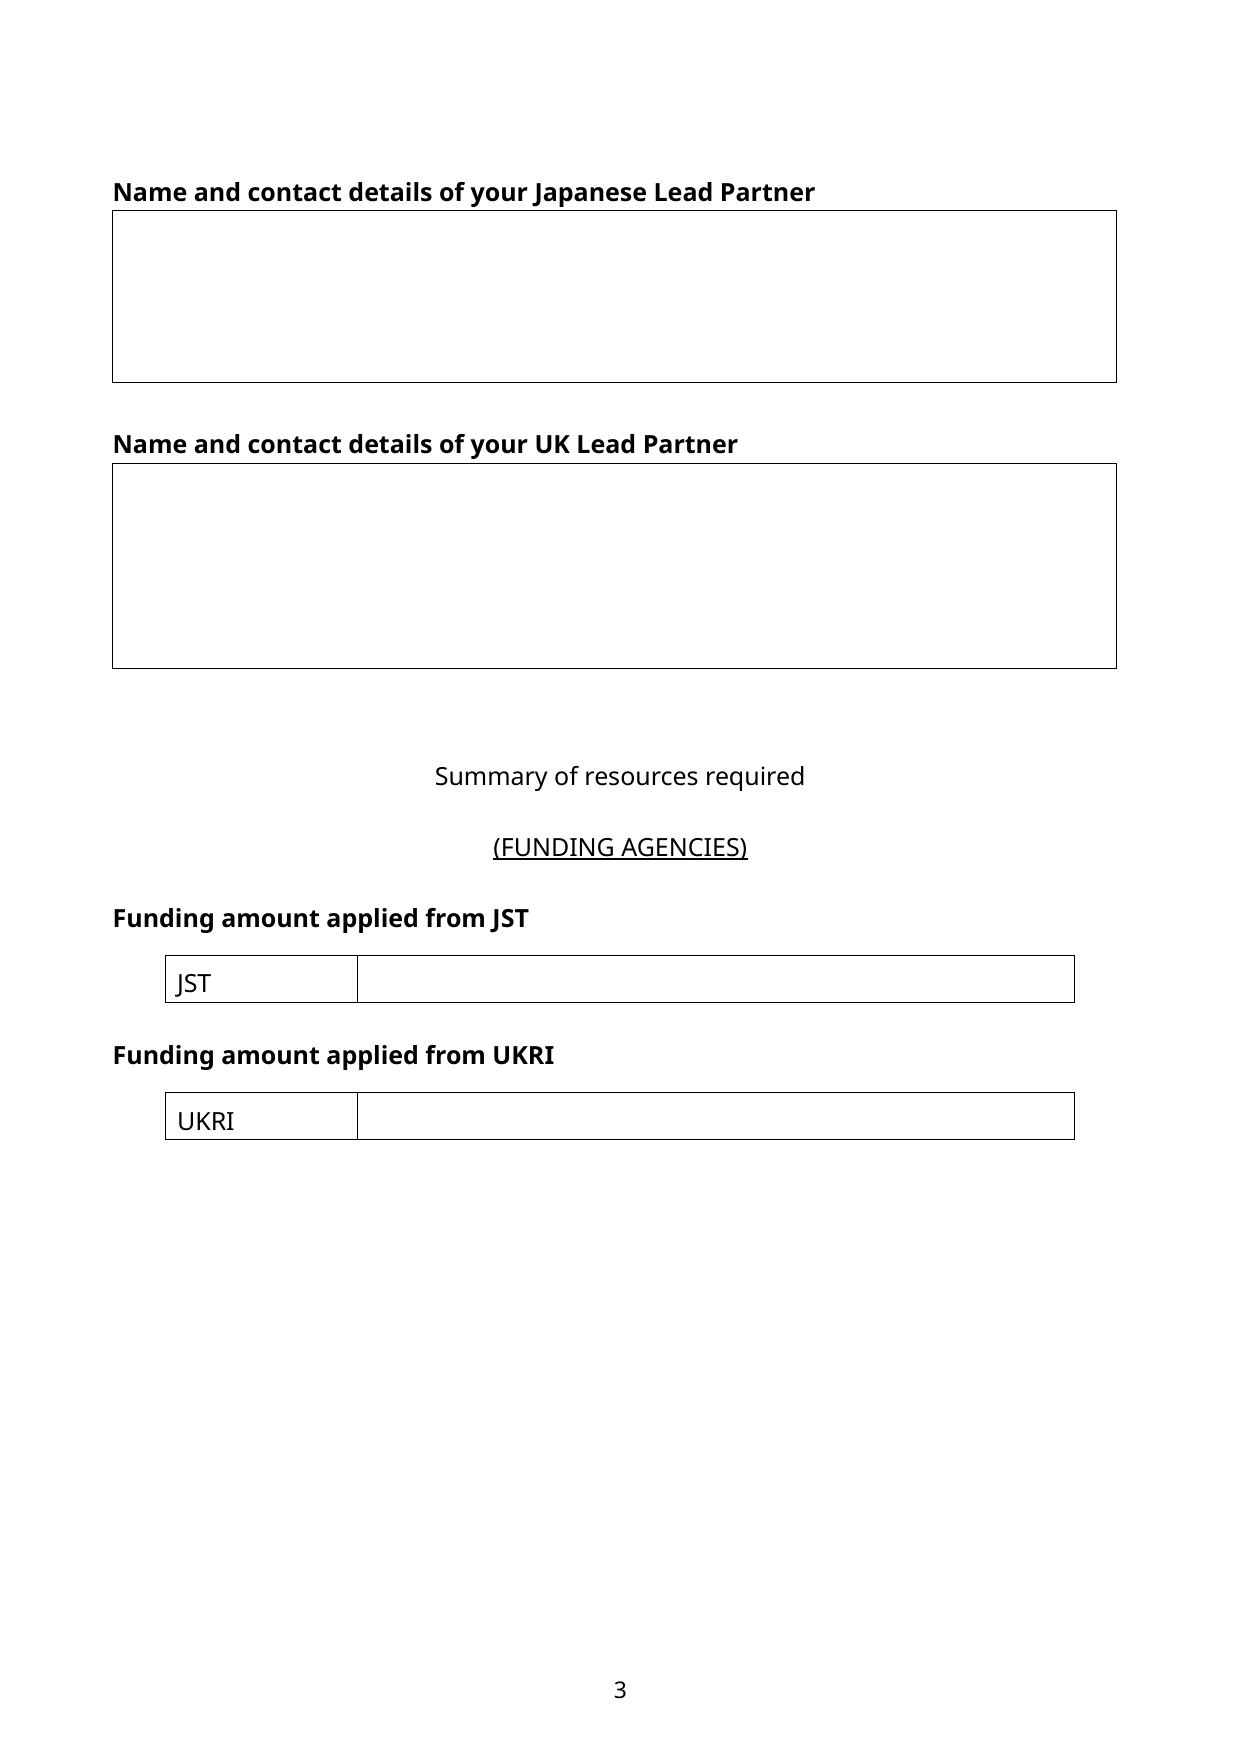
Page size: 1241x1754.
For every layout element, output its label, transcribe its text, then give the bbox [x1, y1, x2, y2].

table_header [358, 956, 1074, 1002]
table_header JST [166, 956, 357, 1002]
text Summary of resources required [112, 749, 1128, 795]
text Name and contact details of your Japanese Lead Partner [112, 164, 1128, 210]
text Funding amount applied from UKRI [112, 961, 1128, 1074]
table_header [113, 211, 1116, 382]
text (FUNDING AGENCIES) [112, 820, 1128, 866]
text Funding amount applied from JST [112, 891, 1128, 936]
table_header UKRI [166, 1093, 357, 1139]
text Name and contact details of your UK Lead Partner [112, 417, 1128, 463]
table_header [358, 1093, 1074, 1139]
table_header [113, 464, 1116, 668]
